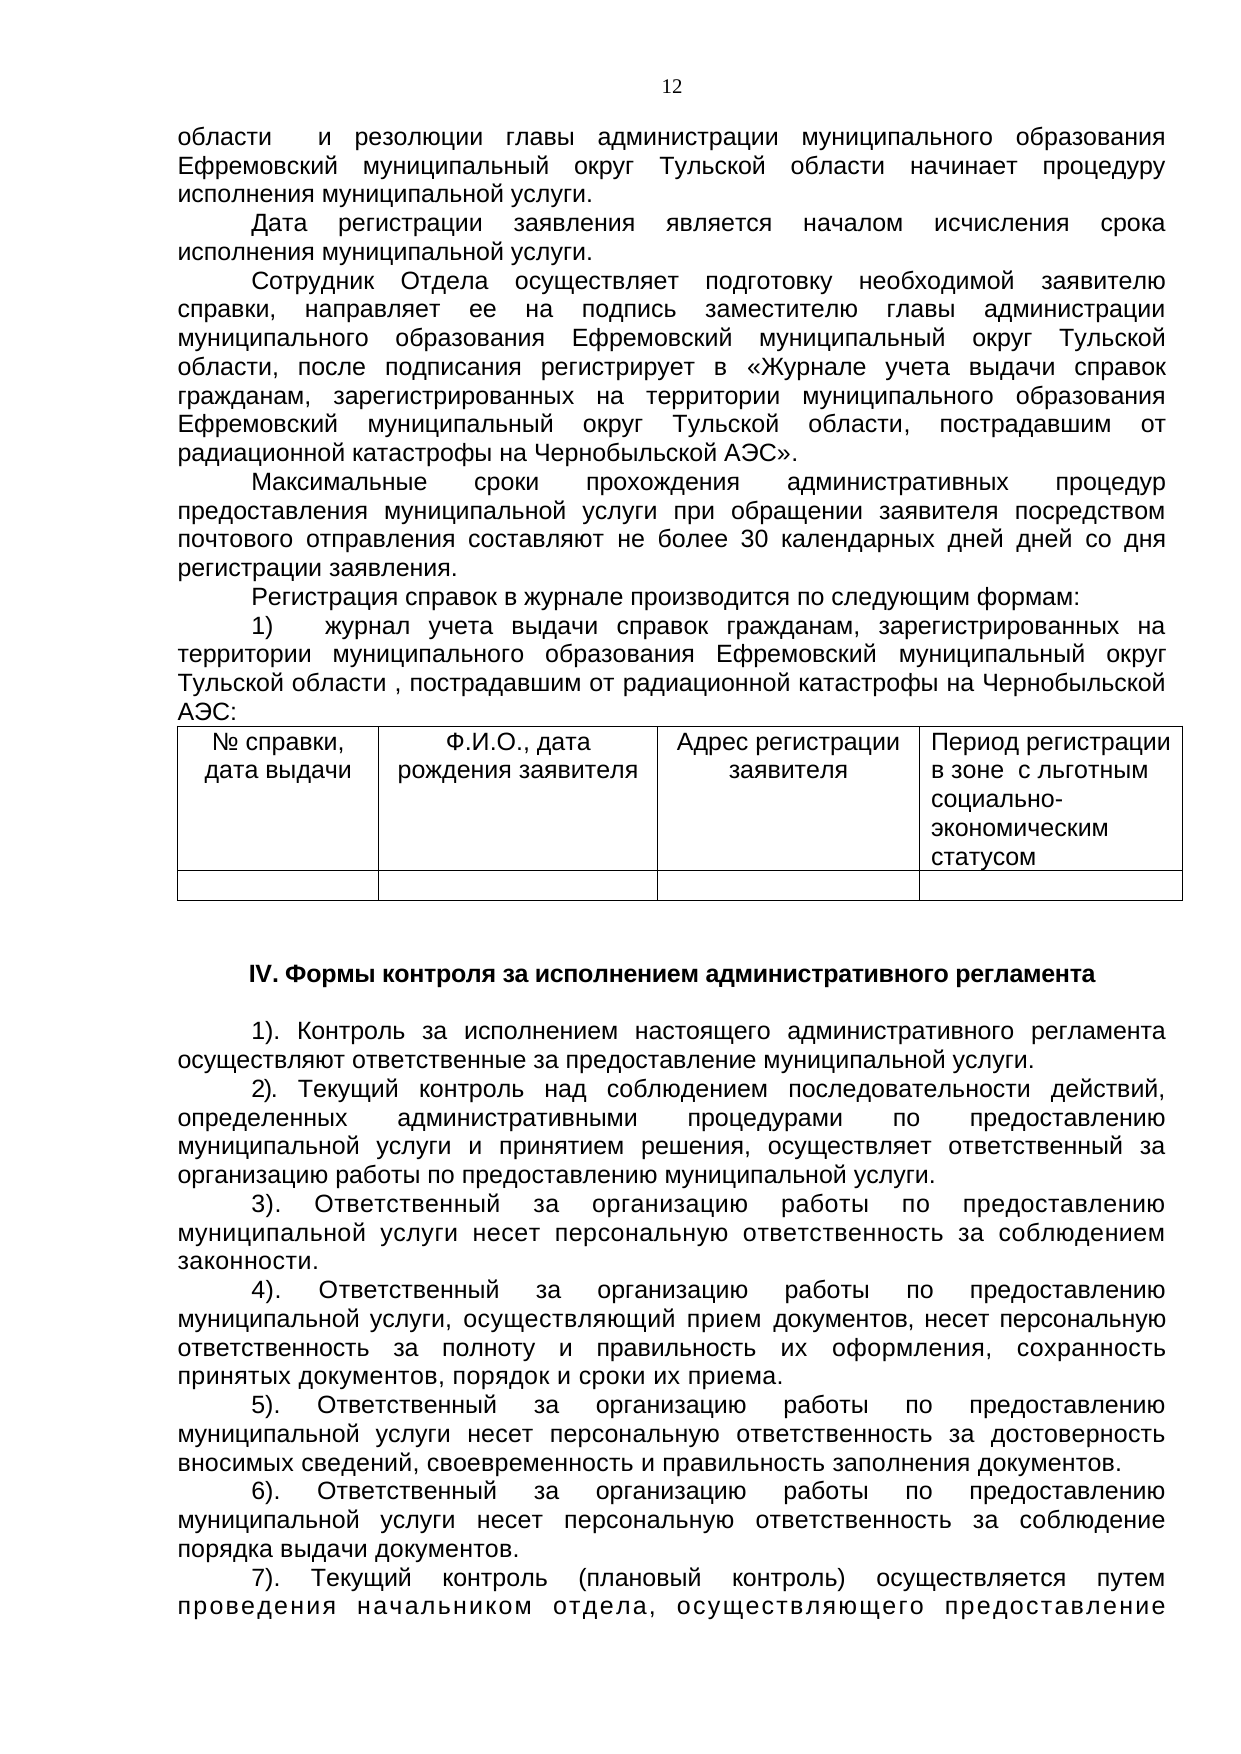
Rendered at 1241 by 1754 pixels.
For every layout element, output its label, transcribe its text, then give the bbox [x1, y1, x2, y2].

text 1). Контроль за исполнением настоящего административного регламента осуществляют ответственные за предоставление муниципальной услуги. [177, 1016, 1167, 1074]
text 3). Ответственный за организацию работы по предоставлению муниципальной услуги несет персональную ответственность за соблюдением законности. [177, 1189, 1167, 1275]
table_cell [178, 871, 378, 900]
text IV. Формы контроля за исполнением административного регламента [177, 959, 1167, 987]
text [177, 1562, 1167, 1620]
text Максимальные сроки прохождения административных процедур предоставления муниципальной услуги при обращении заявителя посредством почтового отправления составляют не более 30 календарных дней дней со дня регистрации заявления. [177, 467, 1167, 582]
text Регистрация справок в журнале производится по следующим формам: [177, 582, 1167, 611]
table_cell [379, 871, 657, 900]
table_cell [920, 871, 1182, 900]
table_cell [658, 871, 919, 900]
table_header № справки, дата выдачи [178, 727, 378, 870]
text 2). Текущий контроль над соблюдением последовательности действий, определенных административными процедурами по предоставлению муниципальной услуги и принятием решения, осуществляет ответственный за организацию работы по предоставлению муниципальной услуги. [177, 1074, 1167, 1189]
text Сотрудник Отдела осуществляет подготовку необходимой заявителю справки, направляет ее на подпись заместителю главы администрации муниципального образования Ефремовский муниципальный округ Тульской области, после подписания регистрирует в «Журнале учета выдачи справок гражданам, зарегистрированных на территории муниципального образования Ефремовский муниципальный округ Тульской области, пострадавшим от радиационной катастрофы на Чернобыльской АЭС». [177, 266, 1167, 467]
text Дата регистрации заявления является началом исчисления срока исполнения муниципальной услуги. [177, 208, 1167, 266]
text 6). Ответственный за организацию работы по предоставлению муниципальной услуги несет персональную ответственность за соблюдение порядка выдачи документов. [177, 1476, 1167, 1562]
table_header Период регистрации в зоне с льготным социально-экономическим статусом [920, 727, 1182, 870]
text 4). Ответственный за организацию работы по предоставлению муниципальной услуги, осуществляющий прием документов, несет персональную ответственность за полноту и правильность их оформления, сохранность принятых документов, порядок и сроки их приема. [177, 1275, 1167, 1390]
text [177, 122, 1167, 208]
table_header Адрес регистрации заявителя [658, 727, 919, 870]
list журнал учета выдачи справок гражданам, зарегистрированных на территории муниципального образования Ефремовский муниципальный округ Тульской области , пострадавшим от радиационной катастрофы на Чернобыльской АЭС: [177, 611, 1167, 726]
text 5). Ответственный за организацию работы по предоставлению муниципальной услуги несет персональную ответственность за достоверность вносимых сведений, своевременность и правильность заполнения документов. [177, 1390, 1167, 1476]
table_header Ф.И.О., дата рождения заявителя [379, 727, 657, 870]
